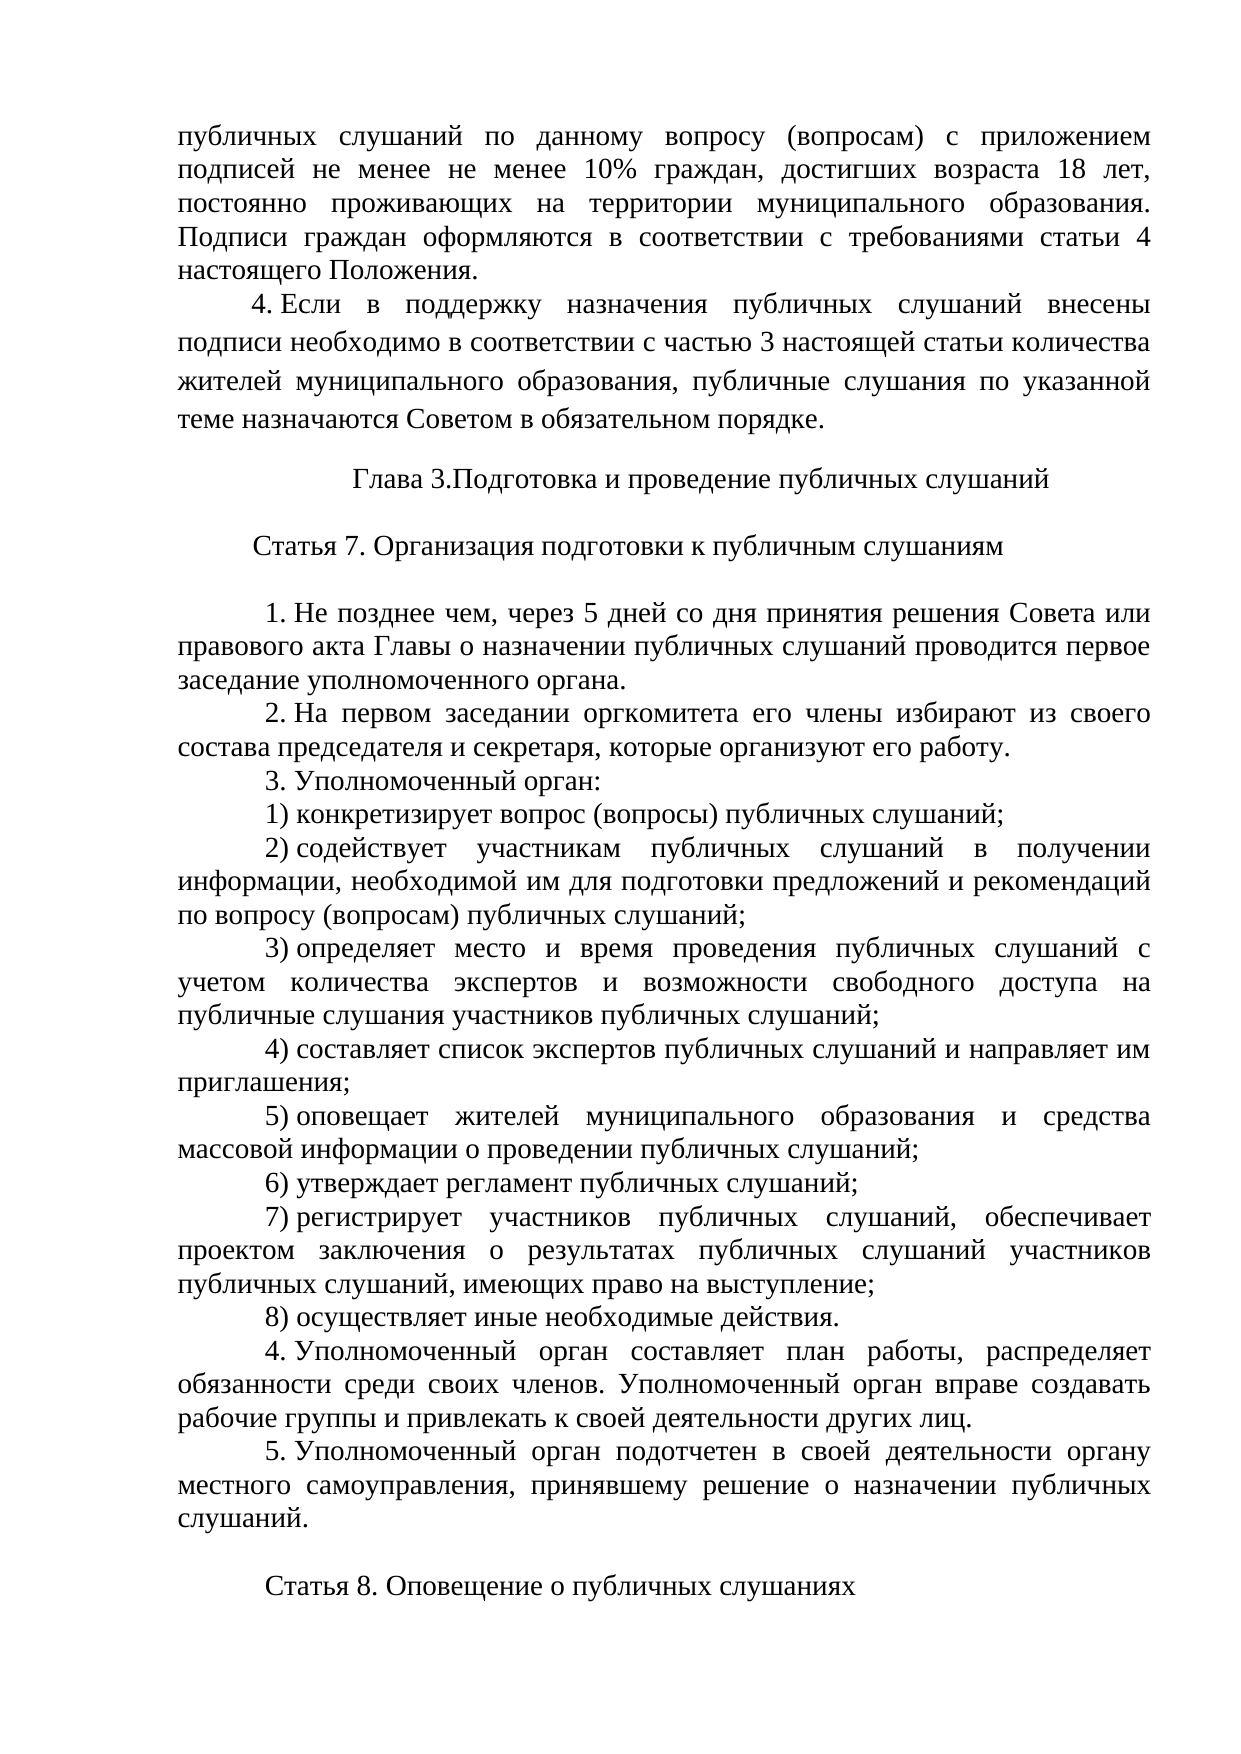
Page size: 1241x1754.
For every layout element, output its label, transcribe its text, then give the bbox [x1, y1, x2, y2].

text 6) утверждает регламент публичных слушаний; [177, 1165, 1152, 1199]
text 8) осуществляет иные необходимые действия. [177, 1299, 1152, 1333]
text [177, 118, 1152, 286]
text 5. Уполномоченный орган подотчетен в своей деятельности органу местного самоуправления, принявшему решение о назначении публичных слушаний. [177, 1433, 1152, 1534]
text 7) регистрирует участников публичных слушаний, обеспечивает проектом заключения о результатах публичных слушаний участников публичных слушаний, имеющих право на выступление; [177, 1199, 1152, 1299]
text 3) определяет место и время проведения публичных слушаний с учетом количества экспертов и возможности свободного доступа на публичные слушания участников публичных слушаний; [177, 930, 1152, 1031]
text 1) конкретизирует вопрос (вопросы) публичных слушаний; [177, 796, 1152, 830]
text Глава 3.Подготовка и проведение публичных слушаний [177, 461, 1152, 494]
text 4. Уполномоченный орган составляет план работы, распределяет обязанности среди своих членов. Уполномоченный орган вправе создавать рабочие группы и привлекать к своей деятельности других лиц. [177, 1333, 1152, 1433]
text 2. На первом заседании оргкомитета его члены избирают из своего состава председателя и секретаря, которые организуют его работу. [177, 696, 1152, 763]
text 3. Уполномоченный орган: [177, 763, 1152, 796]
text 1. Не позднее чем, через 5 дней со дня принятия решения Совета или правового акта Главы о назначении публичных слушаний проводится первое заседание уполномоченного органа. [177, 595, 1152, 696]
text Статья 8. Оповещение о публичных слушаниях [177, 1568, 1152, 1601]
text 5) оповещает жителей муниципального образования и средства массовой информации о проведении публичных слушаний; [177, 1098, 1152, 1165]
text 4. Если в поддержку назначения публичных слушаний внесены подписи необходимо в соответствии с частью 3 настоящей статьи количества жителей муниципального образования, публичные слушания по указанной теме назначаются Советом в обязательном порядке. [177, 286, 1152, 435]
text Статья 7. Организация подготовки к публичным слушаниям [177, 528, 1152, 561]
text 2) содействует участникам публичных слушаний в получении информации, необходимой им для подготовки предложений и рекомендаций по вопросу (вопросам) публичных слушаний; [177, 830, 1152, 930]
text 4) составляет список экспертов публичных слушаний и направляет им приглашения; [177, 1031, 1152, 1098]
